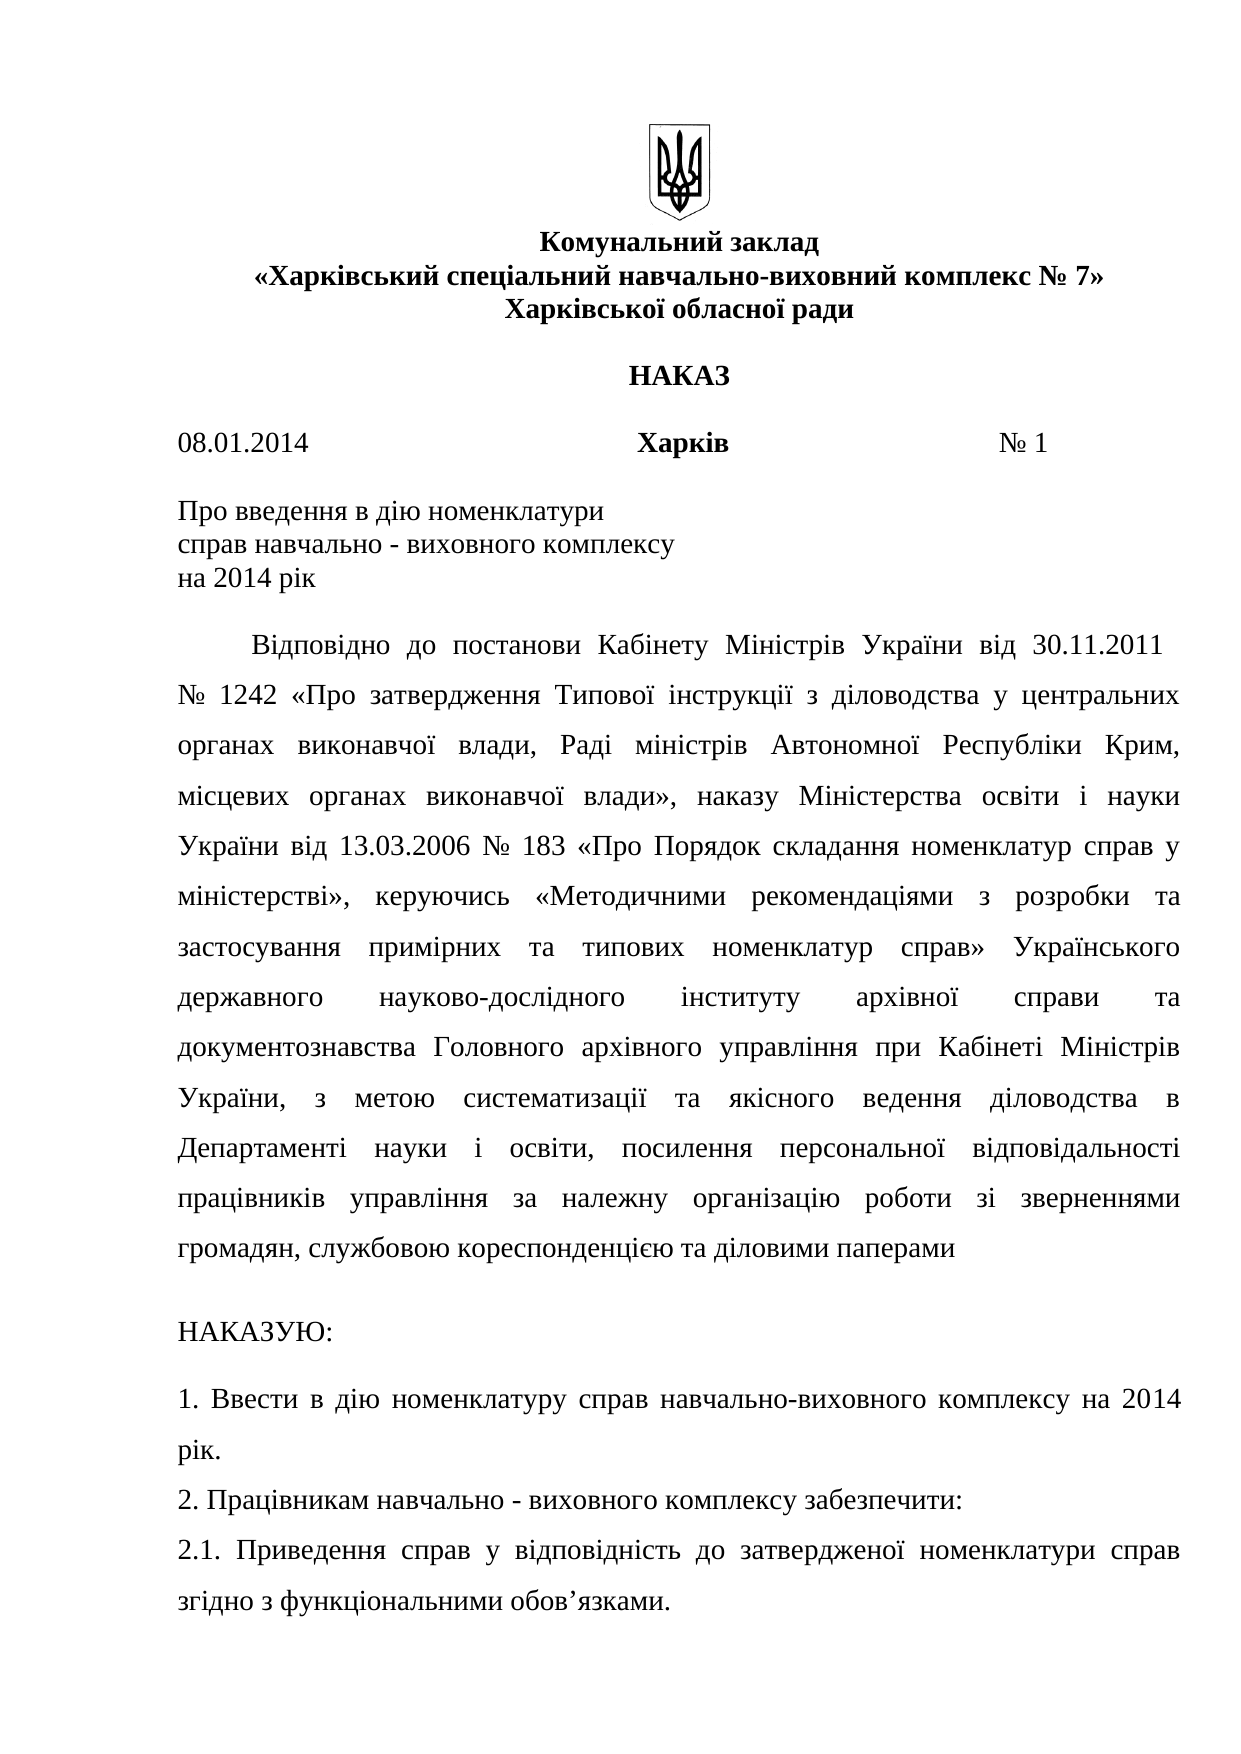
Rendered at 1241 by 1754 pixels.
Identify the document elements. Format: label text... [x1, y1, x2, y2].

text Про введення в дію номенклатури [177, 493, 1181, 526]
text справ навчально - виховного комплексу [177, 526, 1181, 560]
table_header № 1 [855, 426, 1192, 459]
text 2.1. Приведення справ у відповідність до затвердженої номенклатури справ згідно з функціональними обов’язками. [177, 1532, 1181, 1616]
text Комунальний заклад [177, 224, 1181, 258]
text Харківської обласної ради [177, 291, 1181, 325]
picture [638, 118, 720, 225]
text «Харківський спеціальний навчально-виховний комплекс № 7» [177, 258, 1181, 291]
table_header Харків [512, 426, 854, 459]
text НАКАЗУЮ: [177, 1314, 1181, 1348]
text 2. Працівникам навчально - виховного комплексу забезпечити: [177, 1482, 1181, 1516]
text Відповідно до постанови Кабінету Міністрів України від 30.11.2011 № 1242 «Про затвердження Типової інструкції з діловодства у центральних органах виконавчої влади, Раді міністрів Автономної Республіки Крим, місцевих органах виконавчої влади», наказу Міністерства освіти і науки України від 13.03.2006 № 183 «Про Порядок складання номенклатур справ у міністерстві», керуючись «Методичними рекомендаціями з розробки та застосування примірних та типових номенклатур справ» Українського державного науково-дослідного інституту архівної справи та документознавства Головного архівного управління при Кабінеті Міністрів України, з метою систематизації та якісного ведення діловодства в Департаменті науки і освіти, посилення персональної відповідальності працівників управління за належну організацію роботи зі зверненнями громадян, службовою кореспонденцією та діловими паперами [177, 627, 1181, 1264]
text НАКАЗ [177, 358, 1181, 392]
text на 2014 рік [177, 560, 1181, 593]
text 1. Ввести в дію номенклатуру справ навчально-виховного комплексу на 2014 рік. [177, 1382, 1181, 1465]
table_header 08.01.2014 [166, 426, 512, 459]
